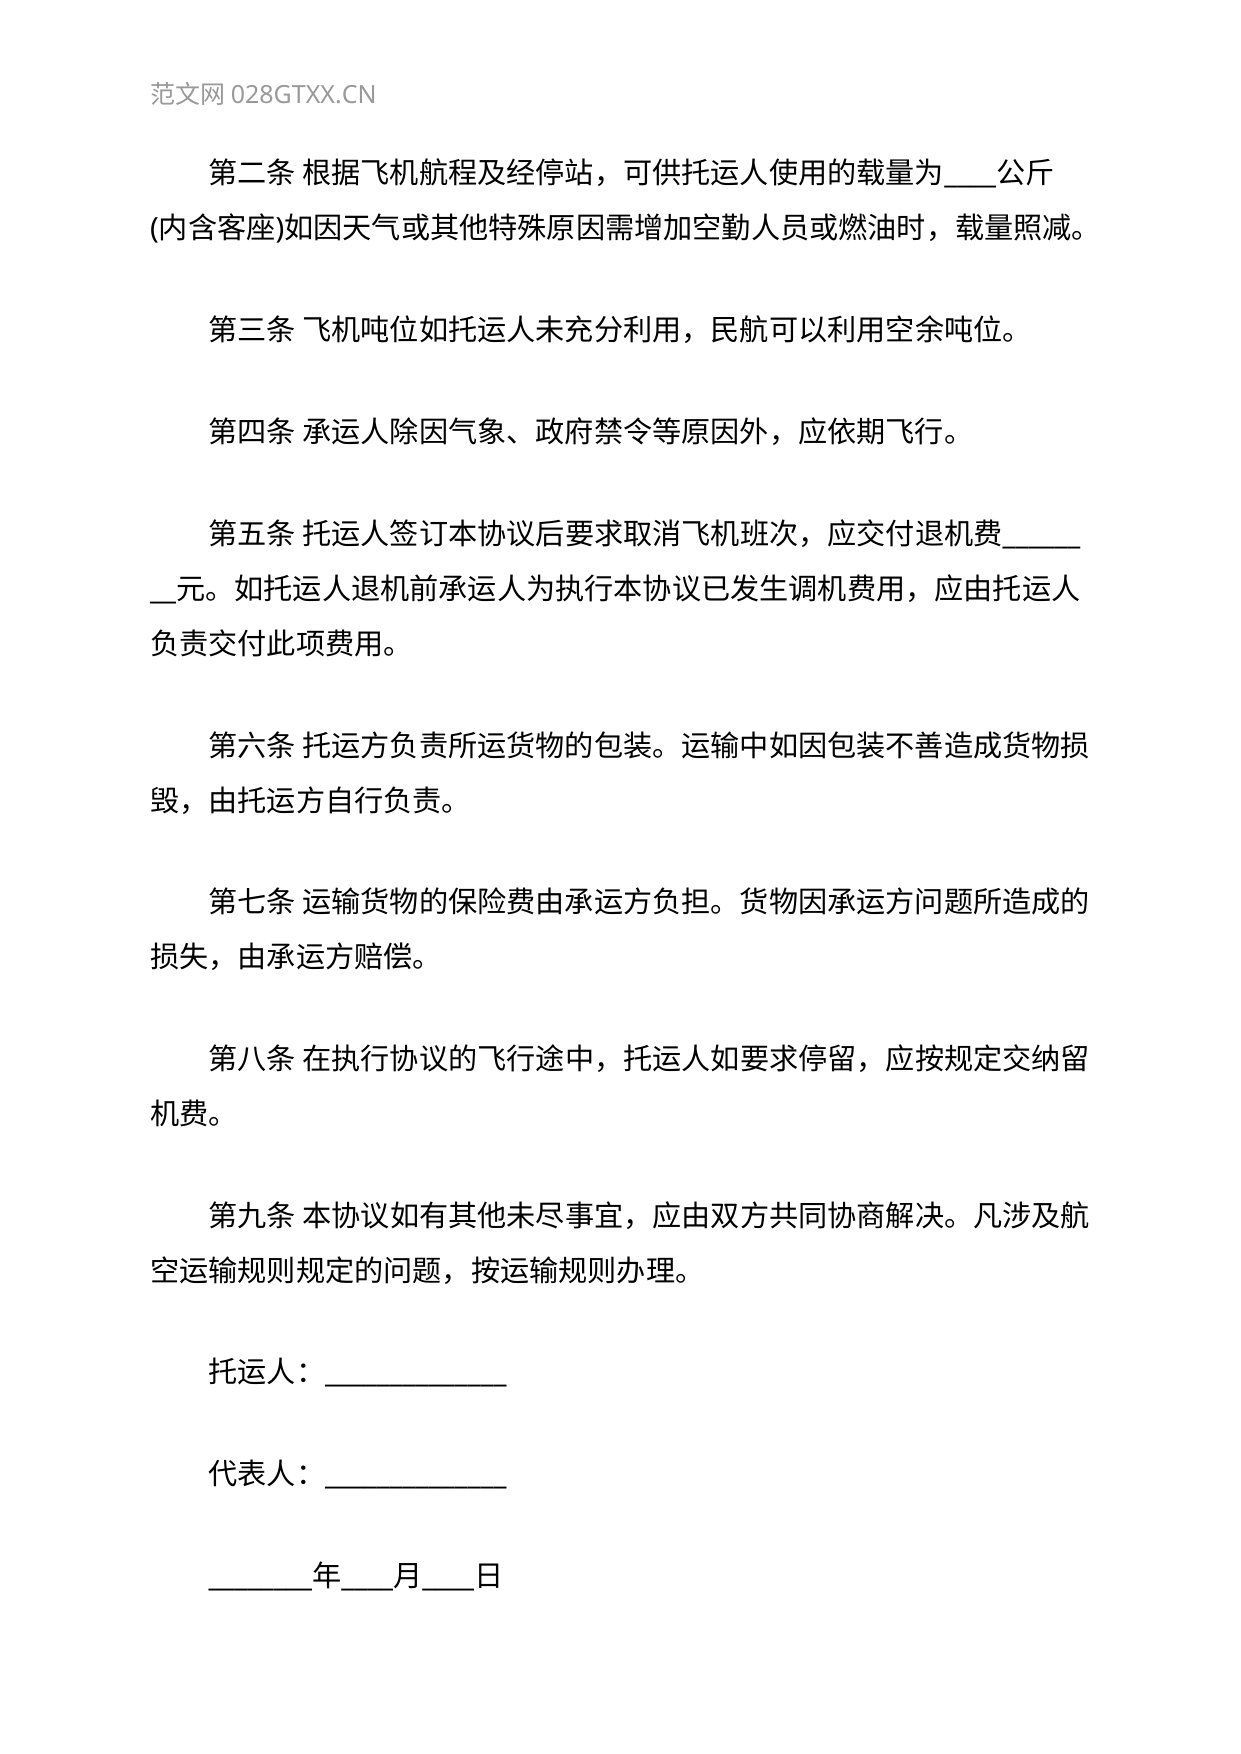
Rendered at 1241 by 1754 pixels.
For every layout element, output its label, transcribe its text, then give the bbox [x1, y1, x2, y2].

text 第八条 在执行协议的飞行途中，托运人如要求停留，应按规定交纳留机费。 [150, 1036, 1090, 1133]
text 托运人：______________ [150, 1349, 1090, 1391]
text 代表人：______________ [150, 1451, 1090, 1493]
text 第四条 承运人除因气象、政府禁令等原因外，应依期飞行。 [150, 409, 1090, 451]
text 第七条 运输货物的保险费由承运方负担。货物因承运方问题所造成的损失，由承运方赔偿。 [150, 879, 1090, 976]
text 第三条 飞机吨位如托运人未充分利用，民航可以利用空余吨位。 [150, 307, 1090, 349]
text 第五条 托运人签订本协议后要求取消飞机班次，应交付退机费________元。如托运人退机前承运人为执行本协议已发生调机费用，应由托运人负责交付此项费用。 [150, 511, 1090, 663]
text 第六条 托运方负责所运货物的包装。运输中如因包装不善造成货物损毁，由托运方自行负责。 [150, 722, 1090, 819]
text ________年____月____日 [150, 1553, 1090, 1595]
text 第九条 本协议如有其他未尽事宜，应由双方共同协商解决。凡涉及航空运输规则规定的问题，按运输规则办理。 [150, 1192, 1090, 1289]
text 第二条 根据飞机航程及经停站，可供托运人使用的载量为____公斤(内含客座)如因天气或其他特殊原因需增加空勤人员或燃油时，载量照减。 [150, 150, 1090, 247]
